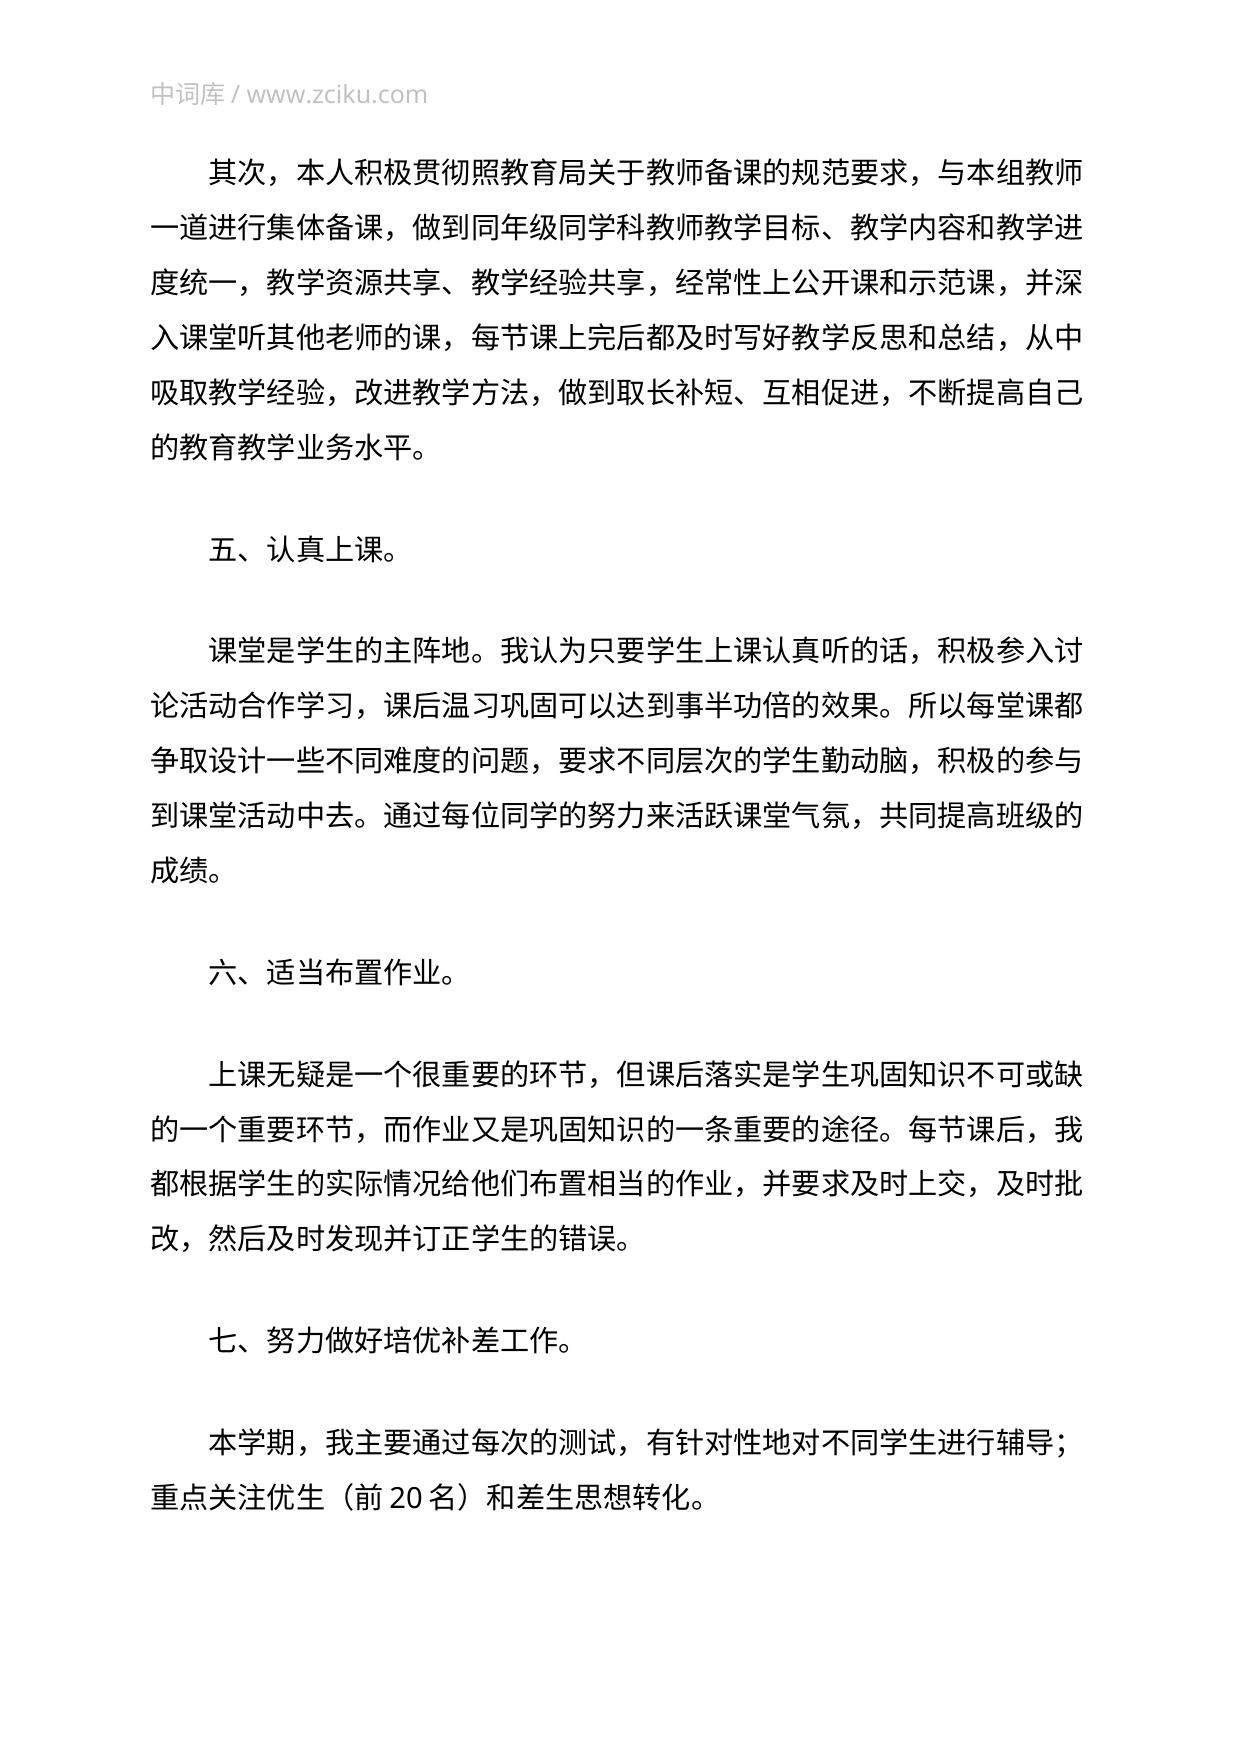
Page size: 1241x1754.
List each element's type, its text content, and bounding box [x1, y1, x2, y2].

text 上课无疑是一个很重要的环节，但课后落实是学生巩固知识不可或缺的一个重要环节，而作业又是巩固知识的一条重要的途径。每节课后，我都根据学生的实际情况给他们布置相当的作业，并要求及时上交，及时批改，然后及时发现并订正学生的错误。 [150, 1051, 1090, 1258]
text 课堂是学生的主阵地。我认为只要学生上课认真听的话，积极参入讨论活动合作学习，课后温习巩固可以达到事半功倍的效果。所以每堂课都争取设计一些不同难度的问题，要求不同层次的学生勤动脑，积极的参与到课堂活动中去。通过每位同学的努力来活跃课堂气氛，共同提高班级的成绩。 [150, 628, 1090, 890]
text 五、认真上课。 [150, 526, 1090, 568]
text 六、适当布置作业。 [150, 949, 1090, 992]
text 本学期，我主要通过每次的测试，有针对性地对不同学生进行辅导；重点关注优生（前20名）和差生思想转化。 [150, 1419, 1090, 1517]
text 其次，本人积极贯彻照教育局关于教师备课的规范要求，与本组教师一道进行集体备课，做到同年级同学科教师教学目标、教学内容和教学进度统一，教学资源共享、教学经验共享，经常性上公开课和示范课，并深入课堂听其他老师的课，每节课上完后都及时写好教学反思和总结，从中吸取教学经验，改进教学方法，做到取长补短、互相促进，不断提高自己的教育教学业务水平。 [150, 150, 1090, 467]
text 七、努力做好培优补差工作。 [150, 1318, 1090, 1360]
